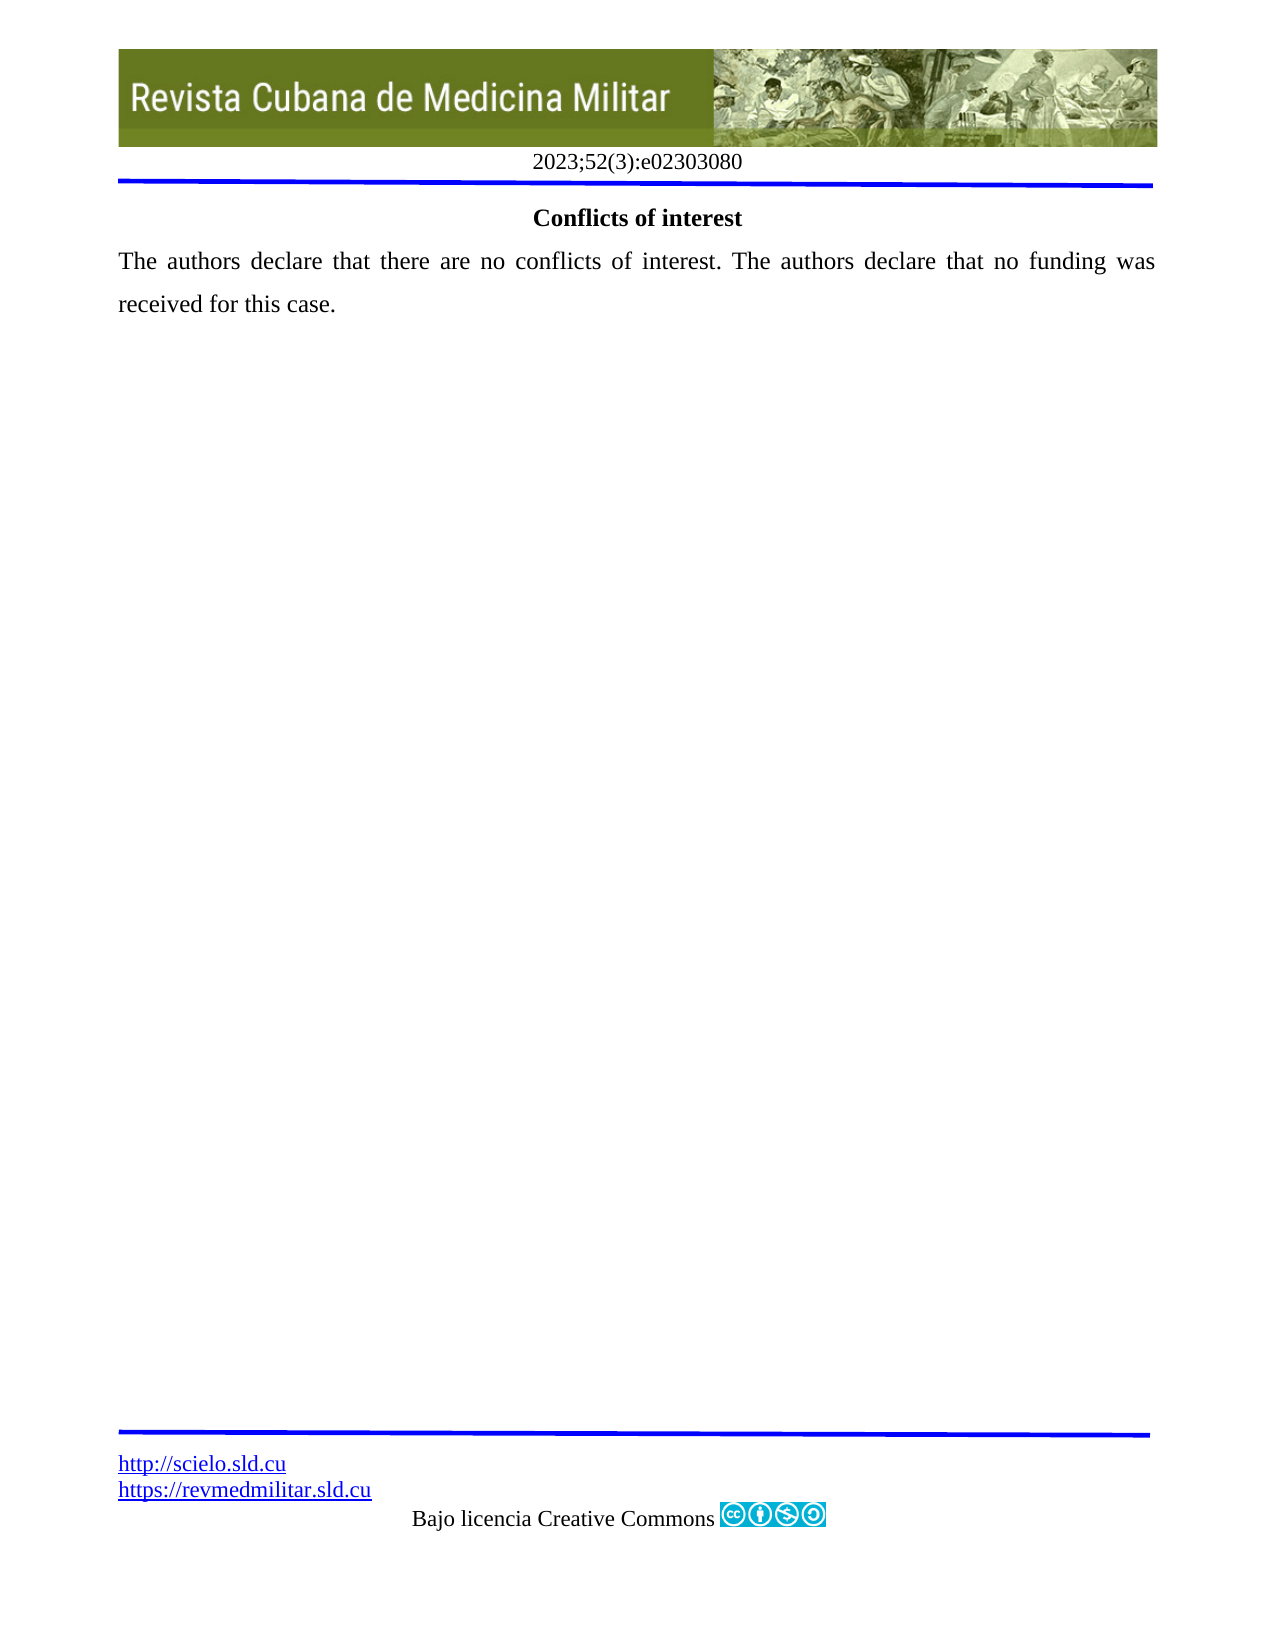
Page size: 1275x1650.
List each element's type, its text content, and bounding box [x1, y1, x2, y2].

text The authors declare that there are no conflicts of interest. The authors declare that no funding was received for this case. [118, 246, 1157, 318]
picture [720, 1502, 826, 1527]
picture [118, 49, 1158, 147]
text Conflicts of interest [118, 203, 1157, 232]
